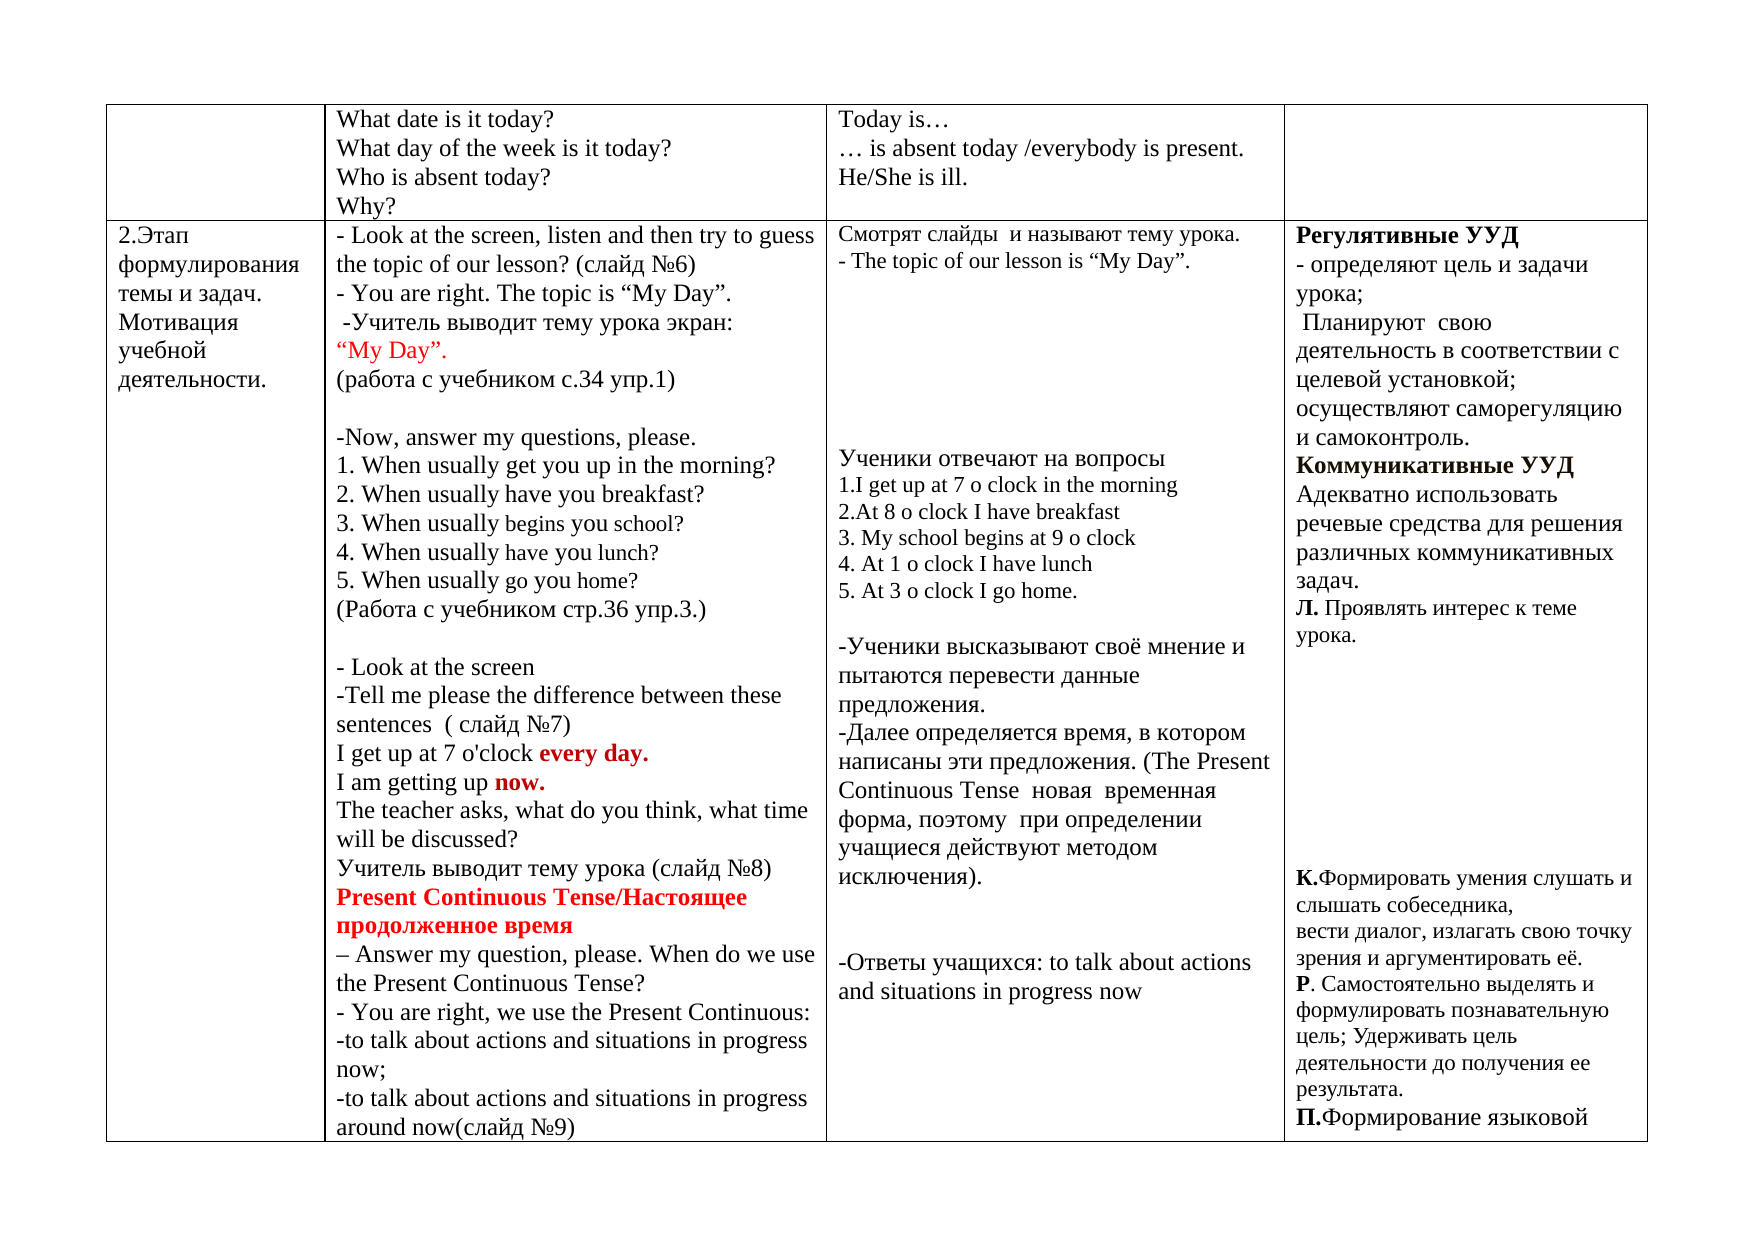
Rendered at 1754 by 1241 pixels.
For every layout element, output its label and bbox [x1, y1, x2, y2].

table_cell [827, 221, 1284, 1141]
table_cell [827, 105, 1284, 219]
table_cell [326, 221, 826, 1141]
table_cell [1285, 221, 1647, 1141]
table_cell [107, 105, 324, 219]
table_cell [1285, 105, 1647, 219]
table_cell [326, 105, 826, 219]
table_cell [107, 221, 324, 1141]
